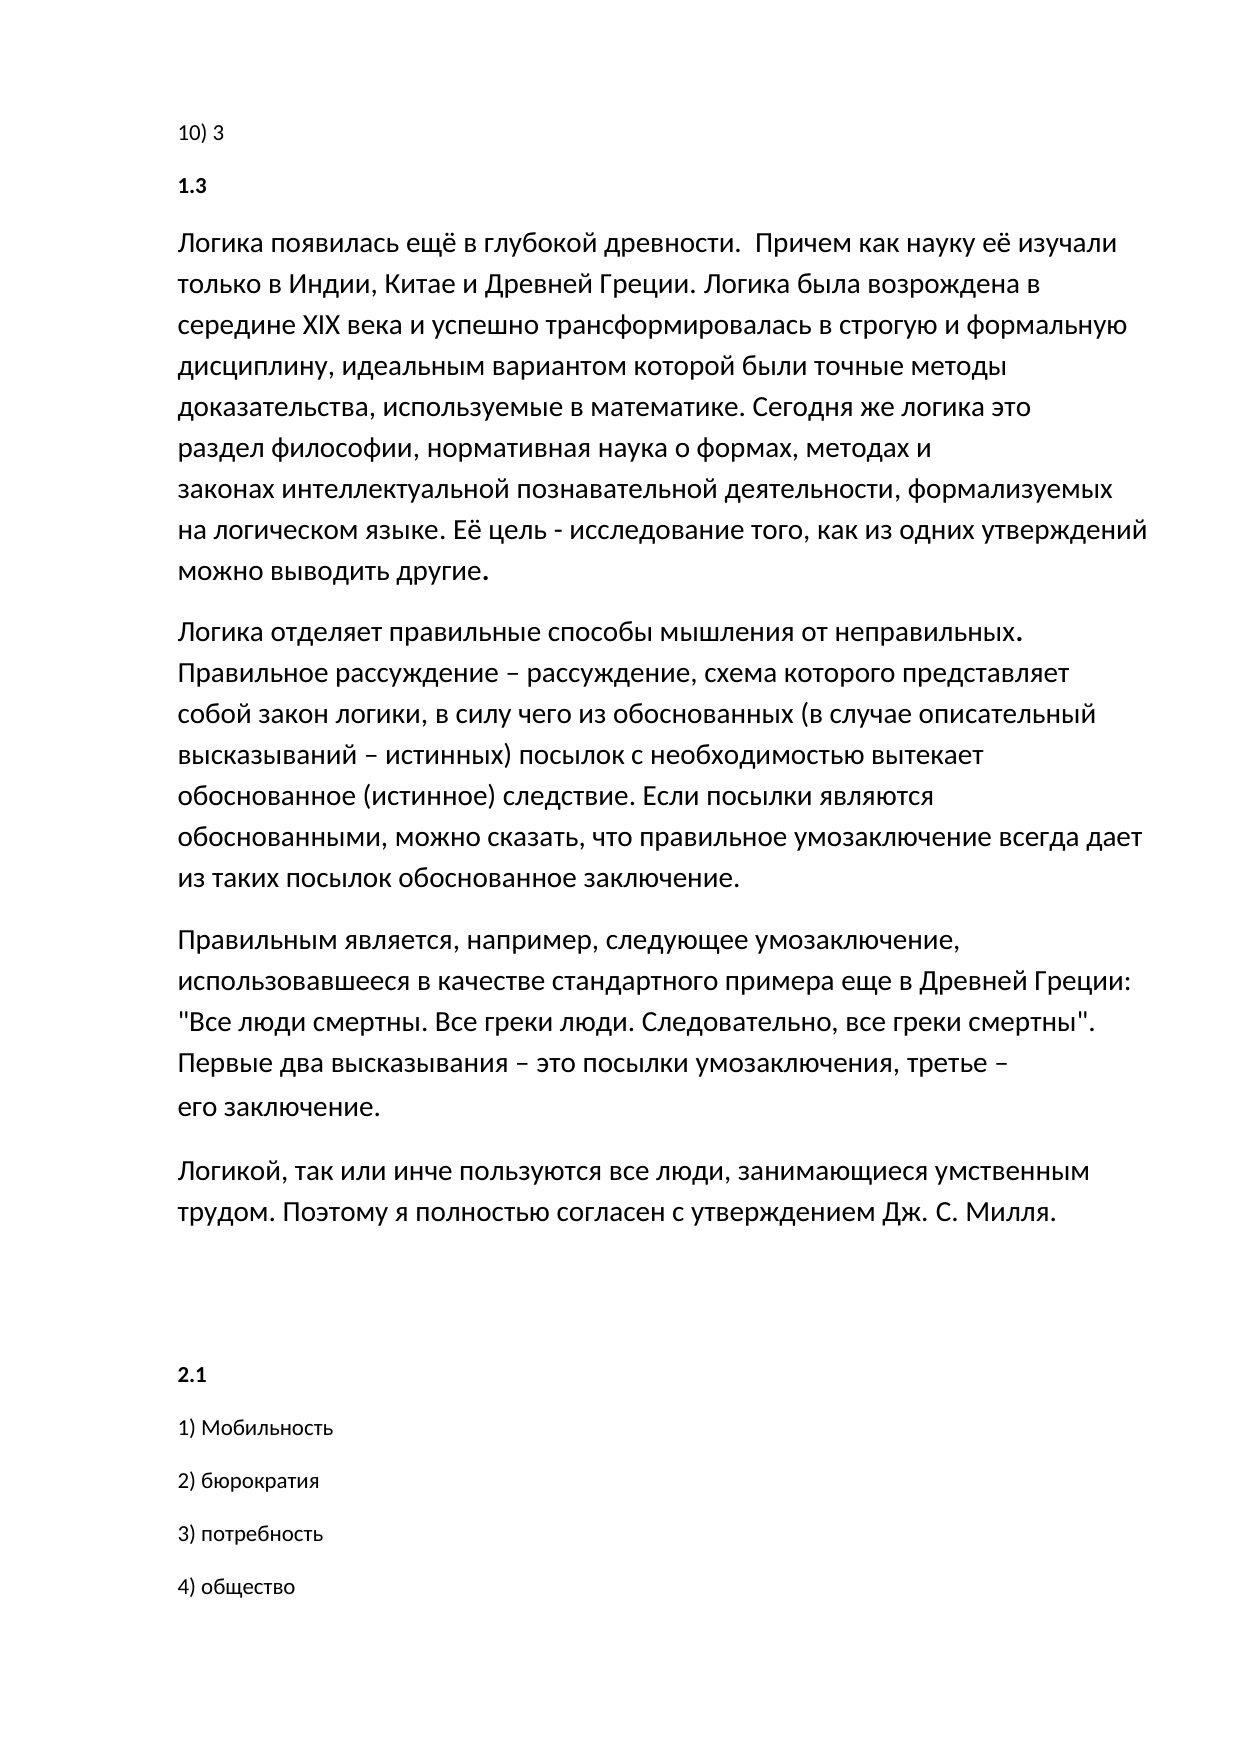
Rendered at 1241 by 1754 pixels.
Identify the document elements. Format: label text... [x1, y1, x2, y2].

text Логикой, так или инче пользуются все люди, занимающиеся умственным трудом. Поэтому я полностью согласен с утверждением Дж. С. Милля. [177, 1152, 1152, 1228]
text 2) бюрократия [177, 1466, 1152, 1494]
text 10) 3 [177, 118, 1152, 146]
text 1) Мобильность [177, 1413, 1152, 1441]
text 2.1 [177, 1360, 1152, 1388]
text 3) потребность [177, 1519, 1152, 1547]
text 4) общество [177, 1572, 1152, 1601]
text Логика появилась ещё в глубокой древности. Причем как науку её изучали только в Индии, Китае и Древней Греции. Логика была возрождена в середине XIX века и успешно трансформировалась в строгую и формальную дисциплину, идеальным вариантом которой были точные методы доказательства, используемые в математике. Сегодня же логика это раздел философии, нормативная наука о формах, методах и законах интеллектуальной познавательной деятельности, формализуемых на логическом языке. Её цель - исследование того, как из одних утверждений можно выводить другие. [177, 224, 1152, 587]
text 1.3 [177, 171, 1152, 199]
text Правильным является, например, следующее умозаключение, использовавшееся в качестве стандартного примера еще в Древней Греции: "Все люди смертны. Все греки люди. Следовательно, все греки смертны". Первые два высказывания – это посылки умозаключения, третье – его заключение. [177, 921, 1152, 1125]
text Логика отделяет правильные способы мышления от неправильных. Правильное рассуждение – рассуждение, схема которого представляет собой закон логики, в силу чего из обоснованных (в случае описательный высказываний – истинных) посылок с необходимостью вытекает обоснованное (истинное) следствие. Если посылки являются обоснованными, можно сказать, что правильное умозаключение всегда дает из таких посылок обоснованное заключение. [177, 613, 1152, 895]
